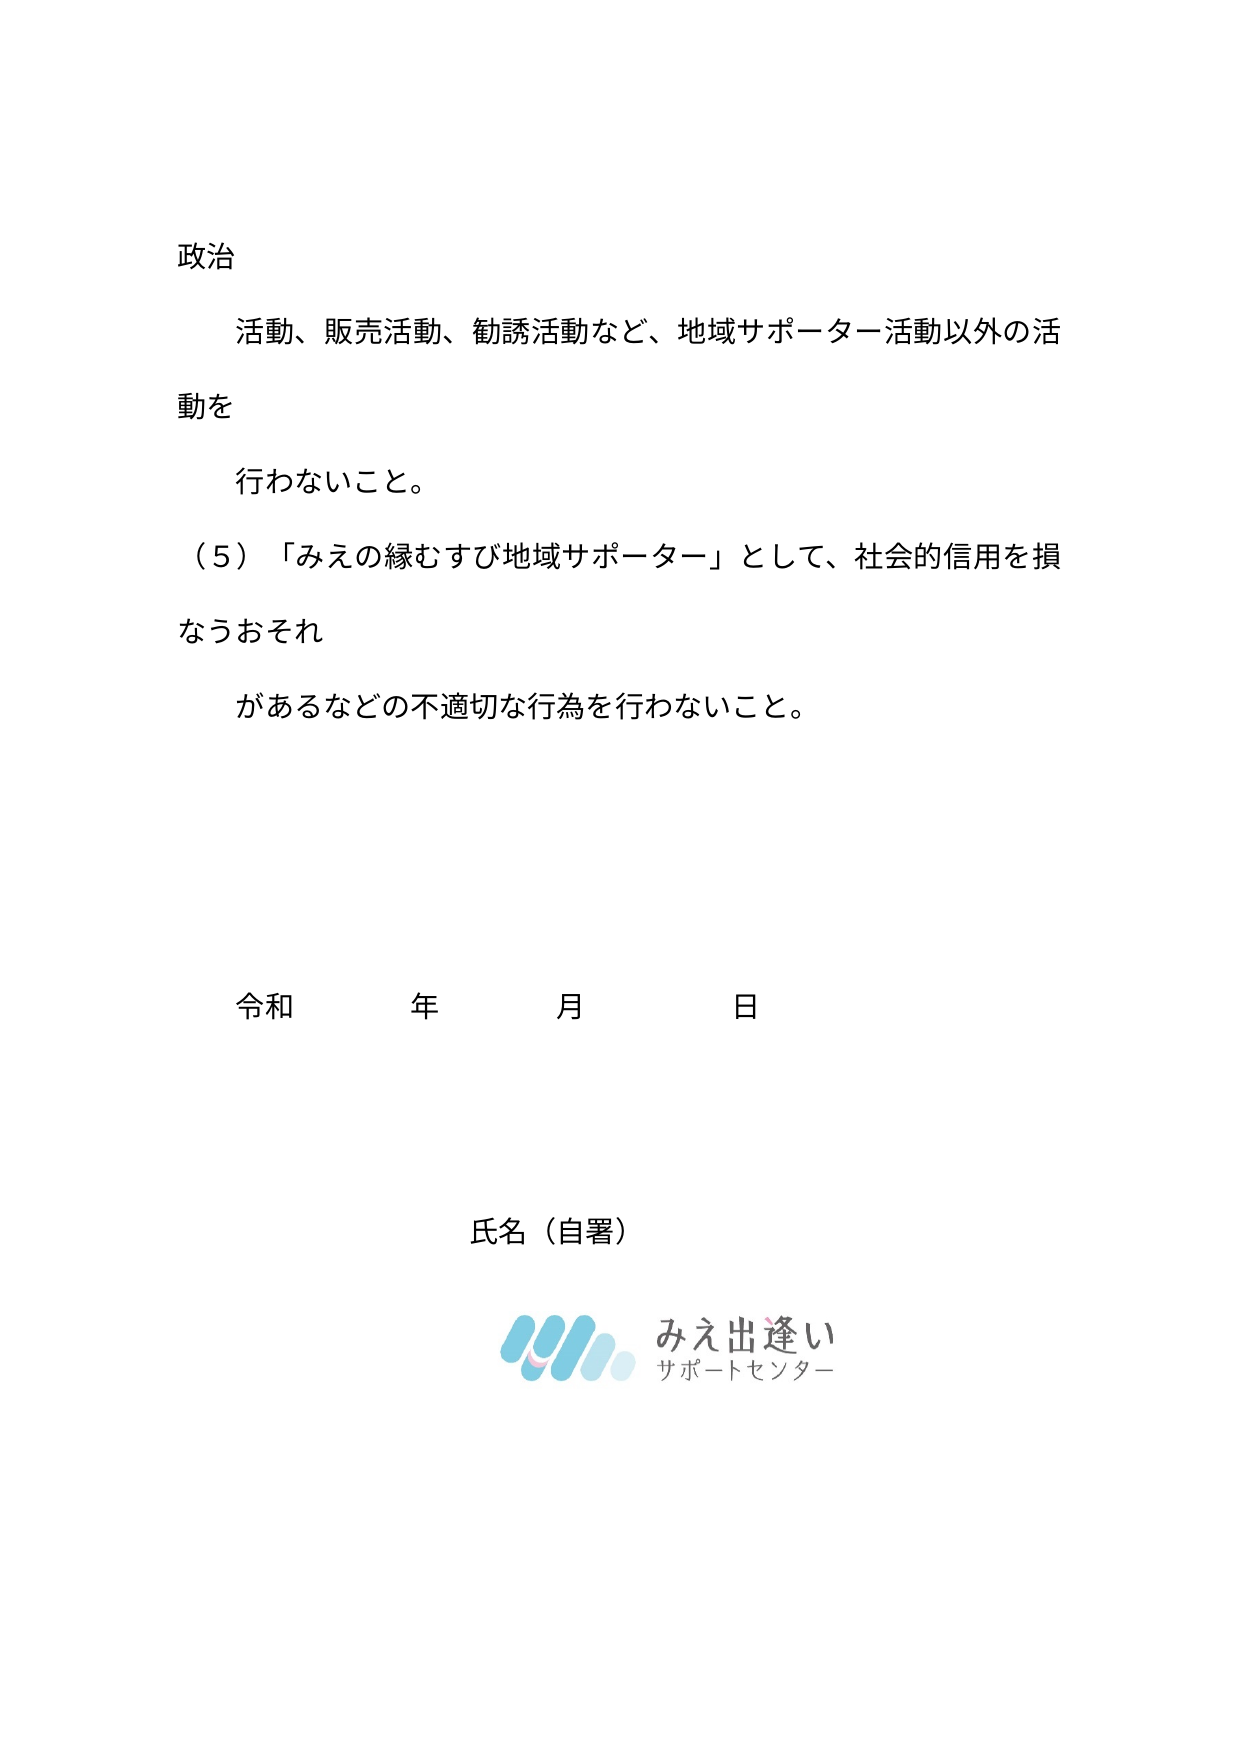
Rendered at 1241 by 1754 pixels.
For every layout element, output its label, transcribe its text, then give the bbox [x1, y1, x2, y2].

text 行わないこと。 [177, 442, 1063, 517]
text があるなどの不適切な行為を行わないこと。 [177, 667, 1063, 742]
picture [476, 1311, 857, 1390]
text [177, 217, 1063, 292]
text 氏名（自署） [177, 1192, 1063, 1267]
text （５）「みえの縁むすび地域サポーター」として、社会的信用を損なうおそれ [177, 517, 1063, 667]
text 令和 年 月 日 [177, 967, 1063, 1042]
text 活動、販売活動、勧誘活動など、地域サポーター活動以外の活動を [177, 292, 1063, 442]
